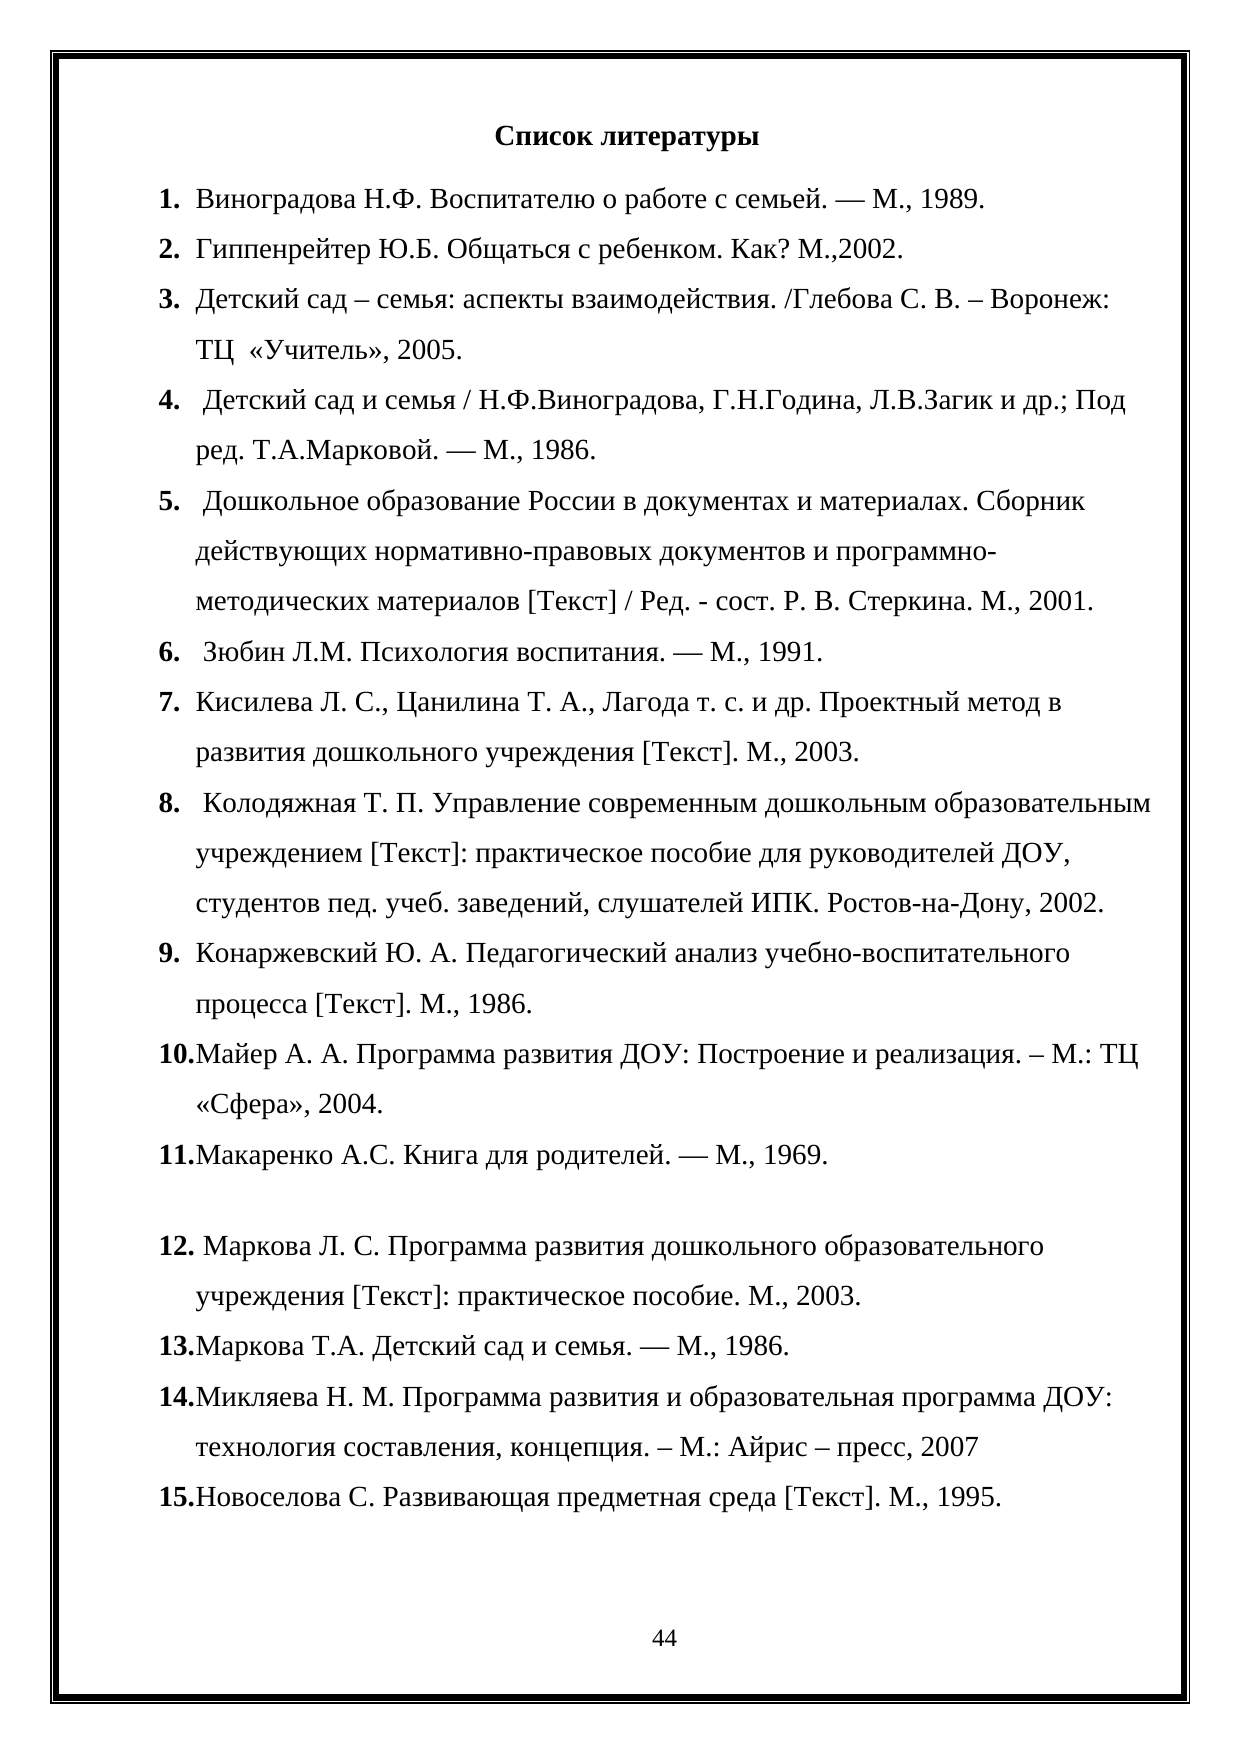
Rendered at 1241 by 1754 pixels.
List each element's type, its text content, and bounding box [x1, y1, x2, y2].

list Зюбин Л.М. Психология воспитания. — М., 1991. [158, 634, 1152, 667]
list Кисилева Л. С., Цанилина Т. А., Лагода т. с. и др. Проектный метод в развития дошкольного учреждения [Текст]. М., 2003. [158, 684, 1152, 768]
list Детский сад – семья: аспекты взаимодействия. /Глебова С. В. – Воронеж: ТЦ «Учитель», 2005. [158, 282, 1152, 365]
list Майер А. А. Программа развития ДОУ: Построение и реализация. – М.: ТЦ «Сфера», 2004. [158, 1036, 1152, 1120]
list Колодяжная Т. П. Управление современным дошкольным образовательным учреждением [Текст]: практическое пособие для руководителей ДОУ, студентов пед. учеб. заведений, слушателей ИПК. Ростов-на-Дону, 2002. [158, 785, 1152, 919]
list Детский сад и семья / Н.Ф.Виноградова, Г.Н.Година, Л.В.Загик и др.; Под ред. Т.А.Марковой. — М., 1986. [158, 382, 1152, 466]
list Конаржевский Ю. А. Педагогический анализ учебно-воспитательного процесса [Текст]. М., 1986. [158, 936, 1152, 1019]
list Гиппенрейтер Ю.Б. Общаться с ребенком. Как? М.,2002. [158, 231, 1152, 265]
list Виноградова Н.Ф. Воспитателю о работе с семьей. — М., 1989. [158, 181, 1152, 214]
list Микляева Н. М. Программа развития и образовательная программа ДОУ: технология составления, концепция. – М.: Айрис – пресс, 2007 [158, 1379, 1152, 1463]
list Новоселова С. Развивающая предметная среда [Текст]. М., 1995. [158, 1479, 1152, 1513]
list Маркова Л. С. Программа развития дошкольного образовательного учреждения [Текст]: практическое пособие. М., 2003. [158, 1228, 1152, 1312]
list Маркова Т.А. Детский сад и семья. — М., 1986. [158, 1328, 1152, 1362]
list Макаренко А.С. Книга для родителей. — М., 1969. [158, 1137, 1152, 1213]
list Дошкольное образование России в документах и материалах. Сборник действующих нормативно-правовых документов и программно-методических материалов [Текст] / Ред. - сост. Р. В. Стеркина. М., 2001. [158, 483, 1152, 617]
text Список литературы [102, 118, 1152, 152]
